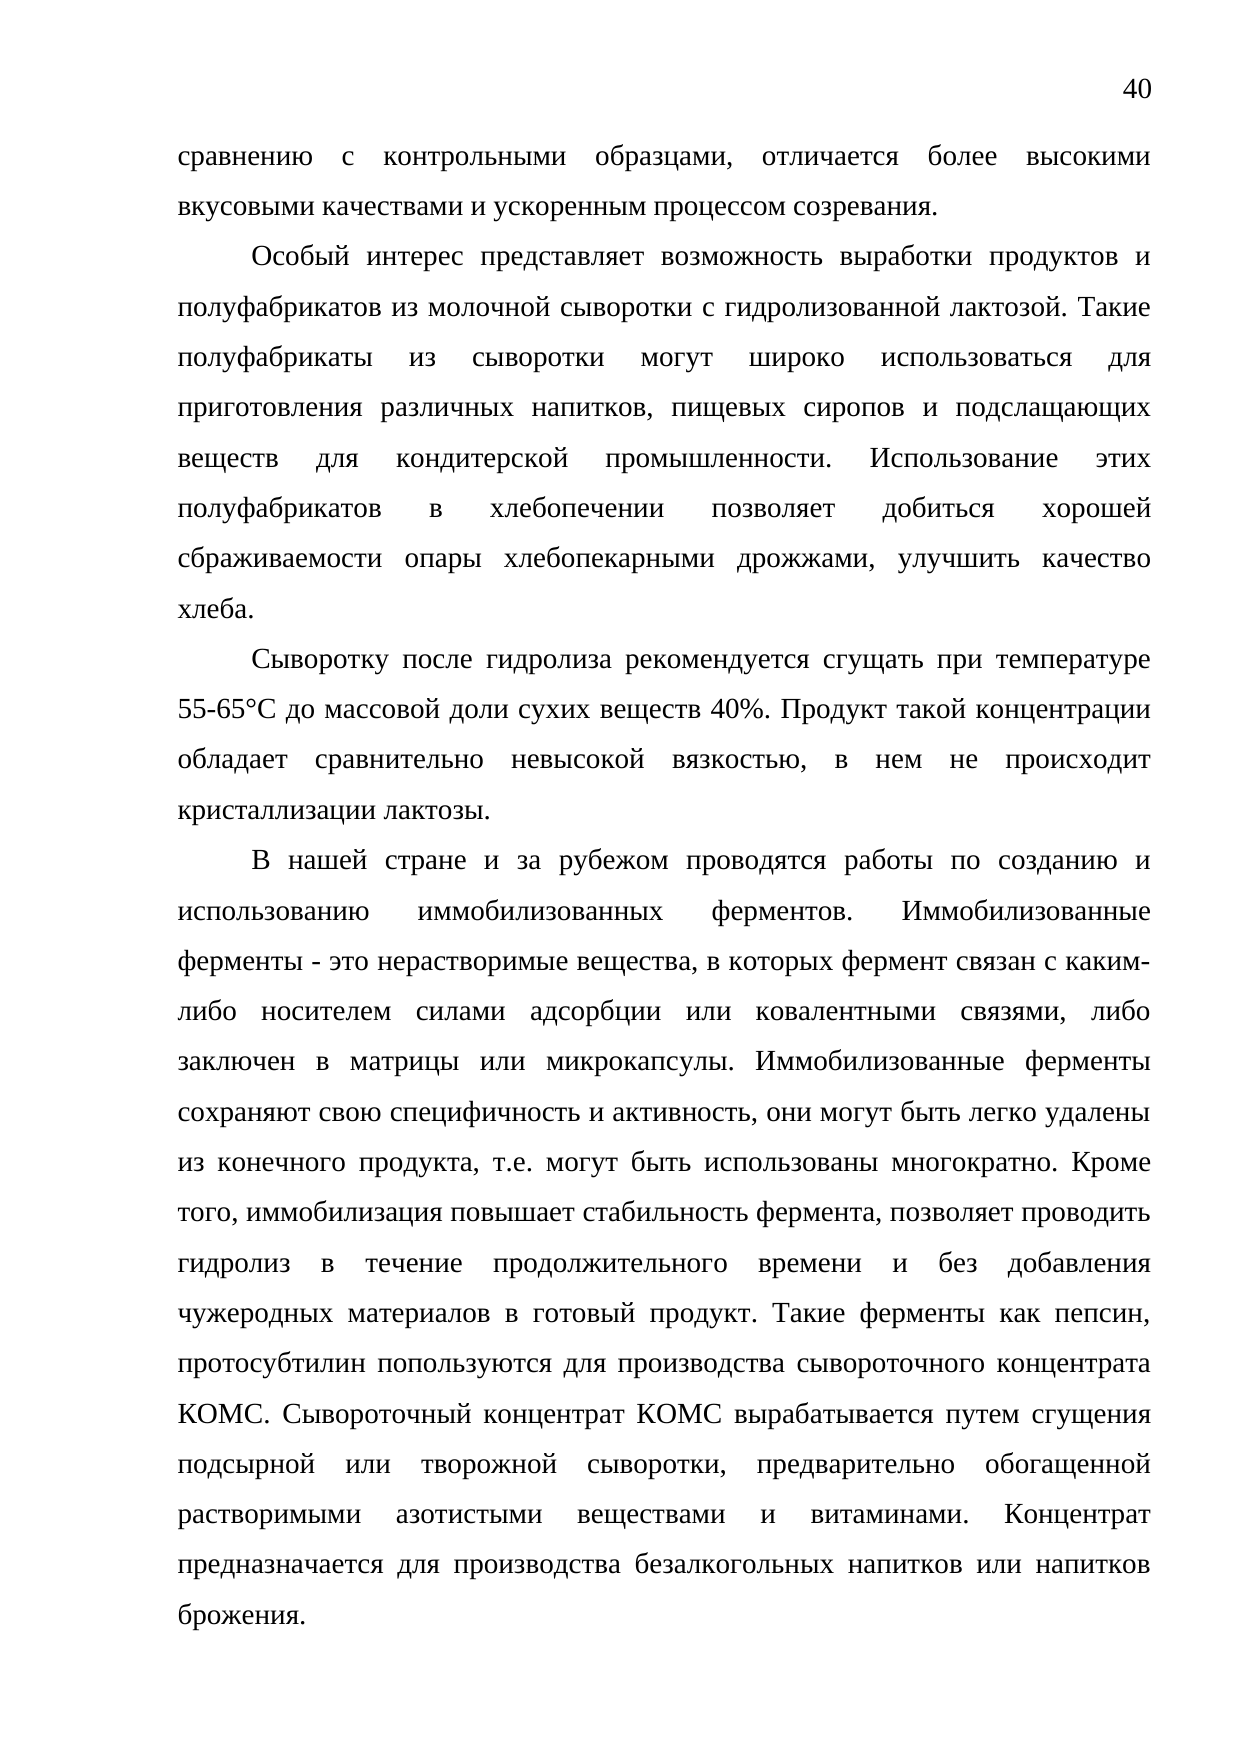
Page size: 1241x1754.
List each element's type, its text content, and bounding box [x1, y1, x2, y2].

text Сыворотку после гидролиза рекомендуется сгущать при температуре 55-65°С до массовой доли сухих веществ 40%. Продукт такой концентрации обладает сравнительно невысокой вязкостью, в нем не происходит кристаллизации лактозы. [177, 641, 1152, 826]
text Особый интерес представляет возможность выработки продуктов и полуфабрикатов из молочной сыворотки с гидролизованной лактозой. Такие полуфабрикаты из сыворотки могут широко использоваться для приготовления различных напитков, пищевых сиропов и подслащающих веществ для кондитерской промышленности. Использование этих полуфабрикатов в хлебопечении позволяет добиться хорошей сбраживаемости опары хлебопекарными дрожжами, улучшить качество хлеба. [177, 238, 1152, 624]
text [177, 138, 1152, 222]
text В нашей стране и за рубежом проводятся работы по созданию и использованию иммобилизованных ферментов. Иммобилизованные ферменты - это нерастворимые вещества, в которых фермент связан с каким-либо носителем силами адсорбции или ковалентными связями, либо заключен в матрицы или микрокапсулы. Иммобилизованные ферменты сохраняют свою специфичность и активность, они могут быть легко удалены из конечного продукта, т.е. могут быть использованы многократно. Кроме того, иммобилизация повышает стабильность фермента, позволяет проводить гидролиз в течение продолжительного времени и без добавления чужеродных материалов в готовый продукт. Такие ферменты как пепсин, протосубтилин попользуются для производства сывороточного концентрата КОМС. Сывороточный концентрат КОМС вырабатывается путем сгущения подсырной или творожной сыворотки, предварительно обогащенной растворимыми азотистыми веществами и витаминами. Концентрат предназначается для производства безалкогольных напитков или напитков брожения. [177, 842, 1152, 1631]
